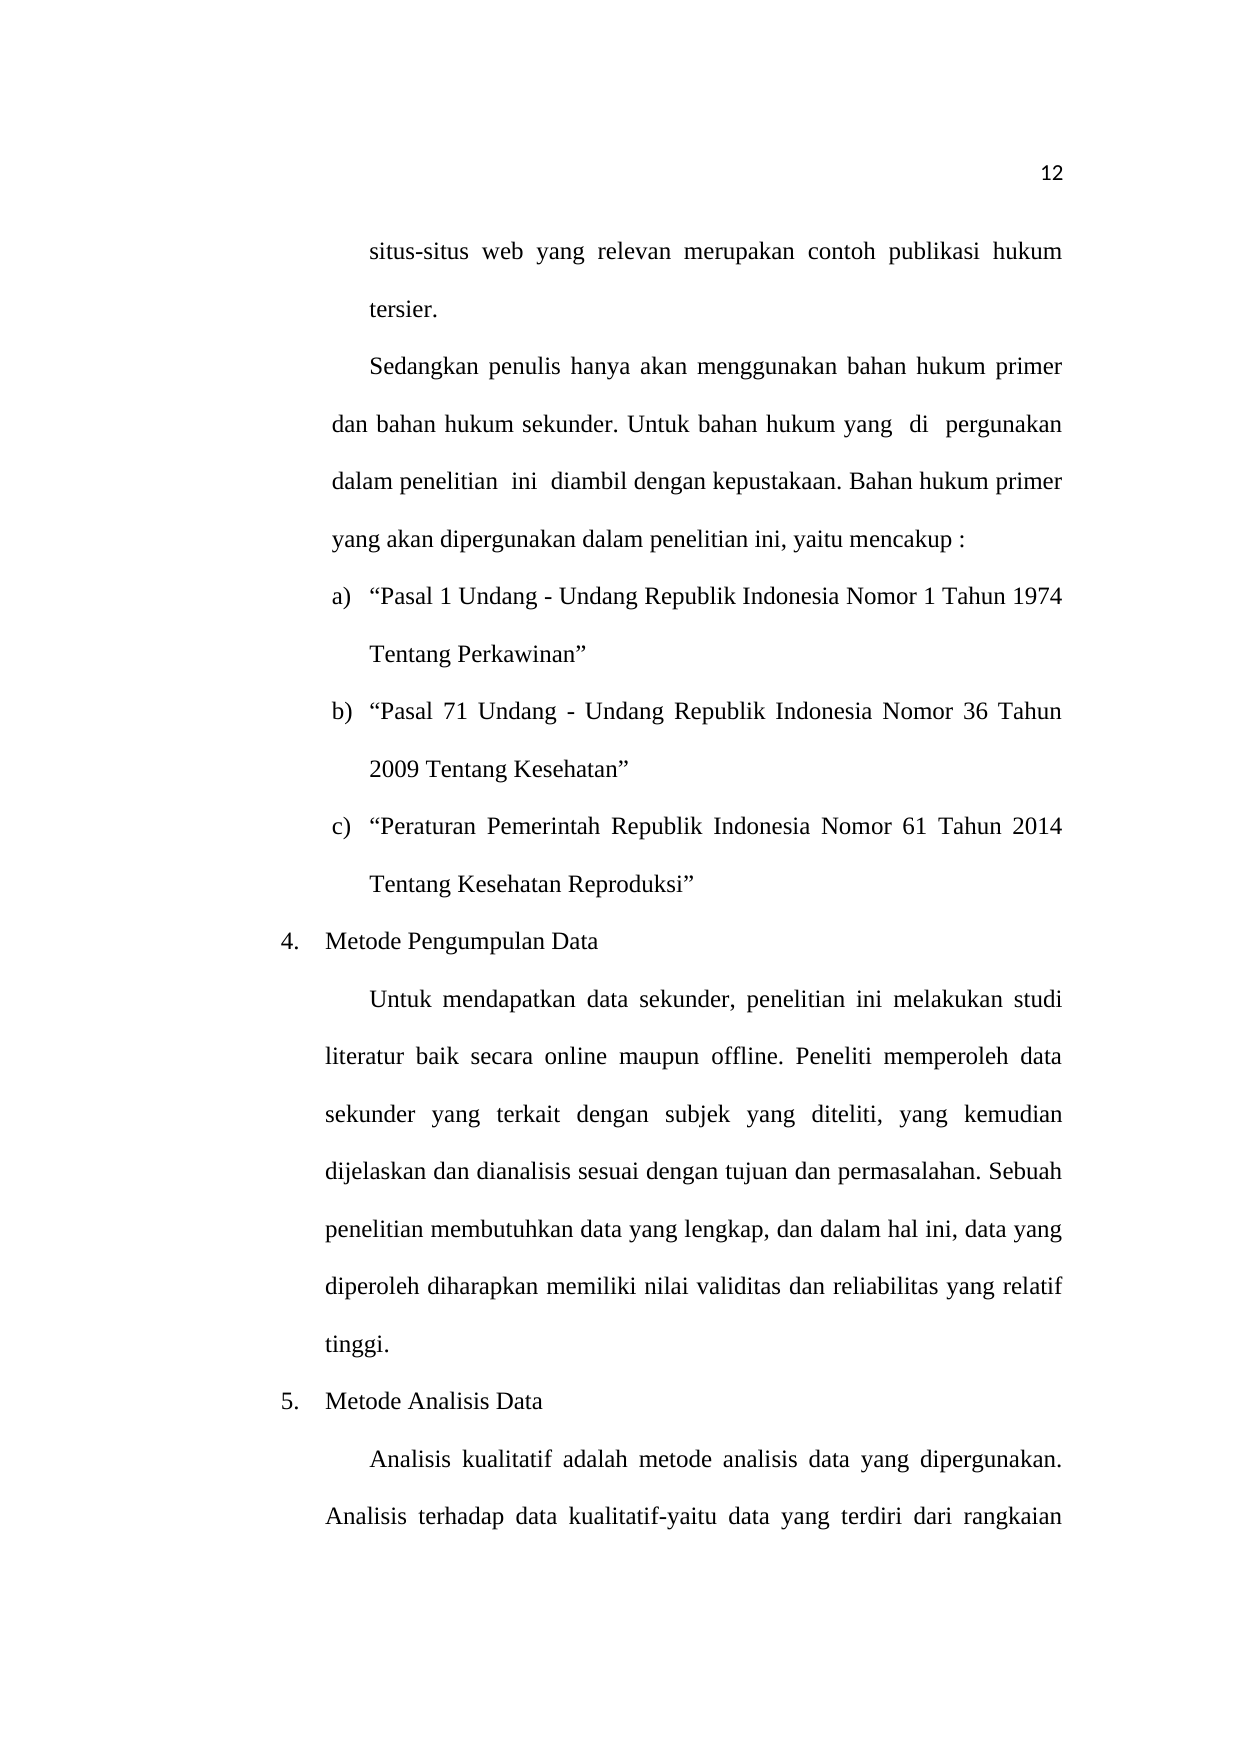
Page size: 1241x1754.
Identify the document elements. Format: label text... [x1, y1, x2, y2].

list Metode Pengumpulan Data [281, 926, 1063, 955]
list “Peraturan Pemerintah Republik Indonesia Nomor 61 Tahun 2014 Tentang Kesehatan Reproduksi” [332, 811, 1063, 897]
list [369, 236, 1063, 322]
list “Pasal 1 Undang - Undang Republik Indonesia Nomor 1 Tahun 1974 Tentang Perkawinan” [332, 581, 1063, 667]
list “Pasal 71 Undang - Undang Republik Indonesia Nomor 36 Tahun 2009 Tentang Kesehatan” [332, 696, 1063, 782]
list Metode Analisis Data [281, 1386, 1063, 1415]
text Sedangkan penulis hanya akan menggunakan bahan hukum primer dan bahan hukum sekunder. Untuk bahan hukum yang di pergunakan dalam penelitian ini diambil dengan kepustakaan. Bahan hukum primer yang akan dipergunakan dalam penelitian ini, yaitu mencakup : [332, 351, 1063, 552]
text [325, 1444, 1063, 1530]
text Untuk mendapatkan data sekunder, penelitian ini melakukan studi literatur baik secara online maupun offline. Peneliti memperoleh data sekunder yang terkait dengan subjek yang diteliti, yang kemudian dijelaskan dan dianalisis sesuai dengan tujuan dan permasalahan. Sebuah penelitian membutuhkan data yang lengkap, dan dalam hal ini, data yang diperoleh diharapkan memiliki nilai validitas dan reliabilitas yang relatif tinggi. [325, 984, 1063, 1357]
